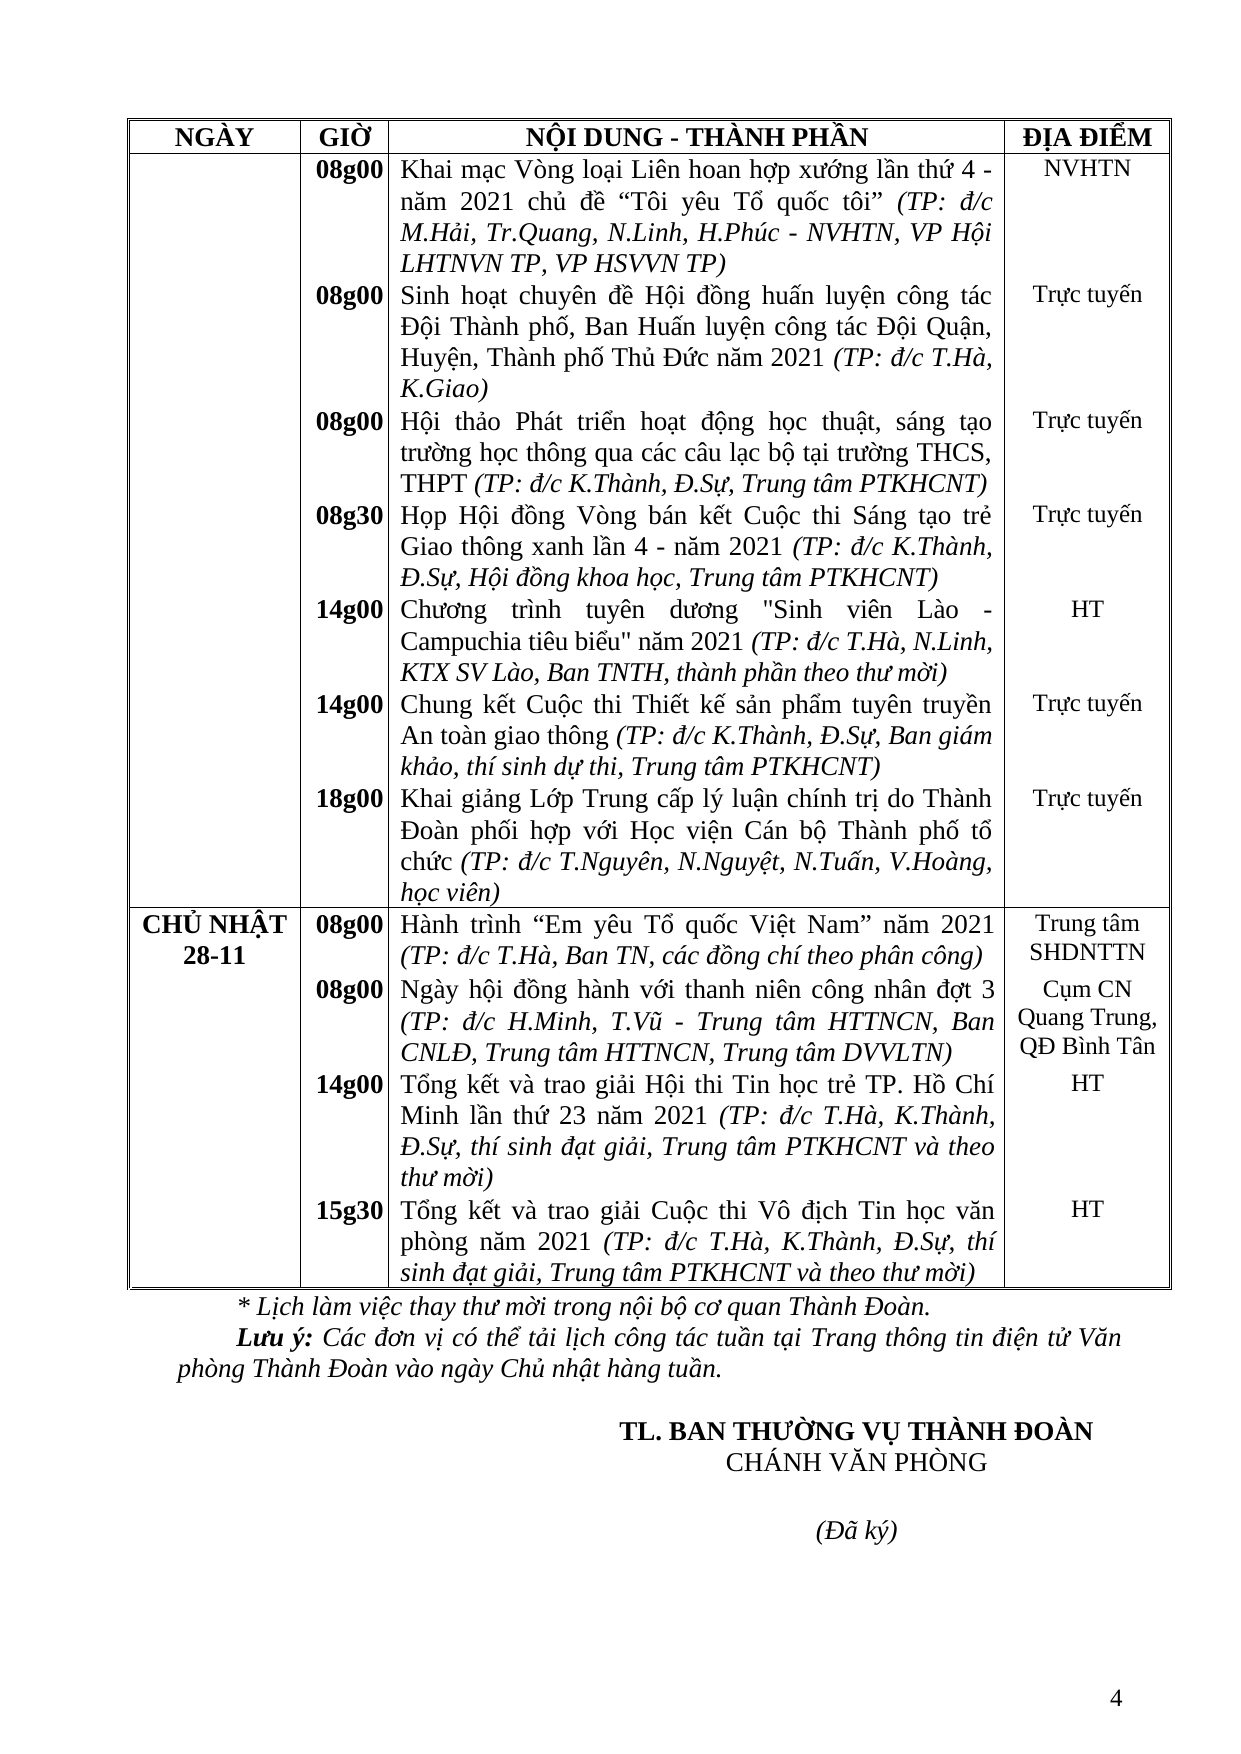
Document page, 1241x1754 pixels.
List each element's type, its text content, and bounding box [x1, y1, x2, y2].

text Lưu ý: Các đơn vị có thể tải lịch công tác tuần tại Trang thông tin điện tử Văn phòng Thành Đoàn vào ngày Chủ nhật hàng tuần. [177, 1321, 1122, 1384]
table_cell 14g00 [301, 687, 388, 782]
table_cell HT [1005, 593, 1169, 687]
table_cell Chương trình tuyên dương "Sinh viên Lào - Campuchia tiêu biểu" năm 2021 (TP: đ/c T.Hà, N.Linh, KTX SV Lào, Ban TNTH, thành phần theo thư mời) [389, 593, 1004, 687]
table_cell 08g30 [301, 498, 388, 593]
table_cell 18g00 📷 [301, 782, 388, 907]
table_cell 08g00 [301, 404, 388, 498]
table_cell Hội thảo Phát triển hoạt động học thuật, sáng tạo trường học thông qua các câu lạc bộ tại trường THCS, THPT (TP: đ/c K.Thành, Đ.Sự, Trung tâm PTKHCNT) [389, 404, 1004, 498]
table_cell 08g00✪📷 [301, 971, 388, 1067]
table_cell Cụm CN Quang Trung, QĐ Bình Tân [1005, 971, 1169, 1067]
table_cell HT [1005, 1067, 1169, 1193]
table_cell Họp Hội đồng Vòng bán kết Cuộc thi Sáng tạo trẻ Giao thông xanh lần 4 - năm 2021 (TP: đ/c K.Thành, Đ.Sự, Hội đồng khoa học, Trung tâm PTKHCNT) [389, 498, 1004, 593]
table_cell Khai giảng Lớp Trung cấp lý luận chính trị do Thành Đoàn phối hợp với Học viện Cán bộ Thành phố tổ chức (TP: đ/c T.Nguyên, N.Nguyệt, N.Tuấn, V.Hoàng, học viên) [389, 782, 1004, 907]
table_header ĐỊA ĐIỂM [1005, 121, 1169, 152]
table_cell Hành trình “Em yêu Tổ quốc Việt Nam” năm 2021 (TP: đ/c T.Hà, Ban TN, các đồng chí theo phân công) [389, 908, 1004, 971]
table_cell Ngày hội đồng hành với thanh niên công nhân đợt 3 (TP: đ/c H.Minh, T.Vũ - Trung tâm HTTNCN, Ban CNLĐ, Trung tâm HTTNCN, Trung tâm DVVLTN) [389, 971, 1004, 1067]
table_cell Tổng kết và trao giải Hội thi Tin học trẻ TP. Hồ Chí Minh lần thứ 23 năm 2021 (TP: đ/c T.Hà, K.Thành, Đ.Sự, thí sinh đạt giải, Trung tâm PTKHCNT và theo thư mời) [389, 1067, 1004, 1193]
table_cell Trực tuyến [1005, 782, 1169, 907]
table_cell Trực tuyến [1005, 687, 1169, 782]
table_cell Khai mạc Vòng loại Liên hoan hợp xướng lần thứ 4 - năm 2021 chủ đề “Tôi yêu Tổ quốc tôi” (TP: đ/c M.Hải, Tr.Quang, N.Linh, H.Phúc - NVHTN, VP Hội LHTNVN TP, VP HSVVN TP) [389, 154, 1004, 278]
table_cell 15g30 📷 [301, 1193, 388, 1287]
text CHÁNH VĂN PHÒNG [177, 1446, 1122, 1477]
table_header NGÀY [130, 121, 300, 152]
text TL. BAN THƯỜNG VỤ THÀNH ĐOÀN [177, 1415, 1122, 1446]
table_cell Tổng kết và trao giải Cuộc thi Vô địch Tin học văn phòng năm 2021 (TP: đ/c T.Hà, K.Thành, Đ.Sự, thí sinh đạt giải, Trung tâm PTKHCNT và theo thư mời) [389, 1193, 1004, 1287]
table_cell Trực tuyến [1005, 404, 1169, 498]
table_cell 14g00 📷 [301, 593, 388, 687]
table_cell Trực tuyến [1005, 498, 1169, 593]
table_cell CHỦ NHẬT 28-11 [130, 908, 300, 1287]
table_cell 08g00✪📷 [301, 908, 388, 971]
text * Lịch làm việc thay thư mời trong nội bộ cơ quan Thành Đoàn. [177, 1290, 1122, 1321]
table_cell Trung tâm SHDNTTN [1005, 908, 1169, 971]
table_cell 08g00 📷 [301, 154, 388, 278]
table_cell Chung kết Cuộc thi Thiết kế sản phẩm tuyên truyền An toàn giao thông (TP: đ/c K.Thành, Đ.Sự, Ban giám khảo, thí sinh dự thi, Trung tâm PTKHCNT) [389, 687, 1004, 782]
table_header GIỜ [301, 121, 388, 152]
table_cell HT [1005, 1193, 1169, 1287]
table_cell 08g00 [301, 278, 388, 404]
table_cell Sinh hoạt chuyên đề Hội đồng huấn luyện công tác Đội Thành phố, Ban Huấn luyện công tác Đội Quận, Huyện, Thành phố Thủ Đức năm 2021 (TP: đ/c T.Hà, K.Giao) [389, 278, 1004, 404]
table_cell NVHTN [1005, 154, 1169, 278]
table_cell 14g00 📷 [301, 1067, 388, 1193]
text (Đã ký) [177, 1514, 1122, 1545]
table_cell Trực tuyến [1005, 278, 1169, 404]
table_header NỘI DUNG - THÀNH PHẦN [389, 121, 1004, 152]
